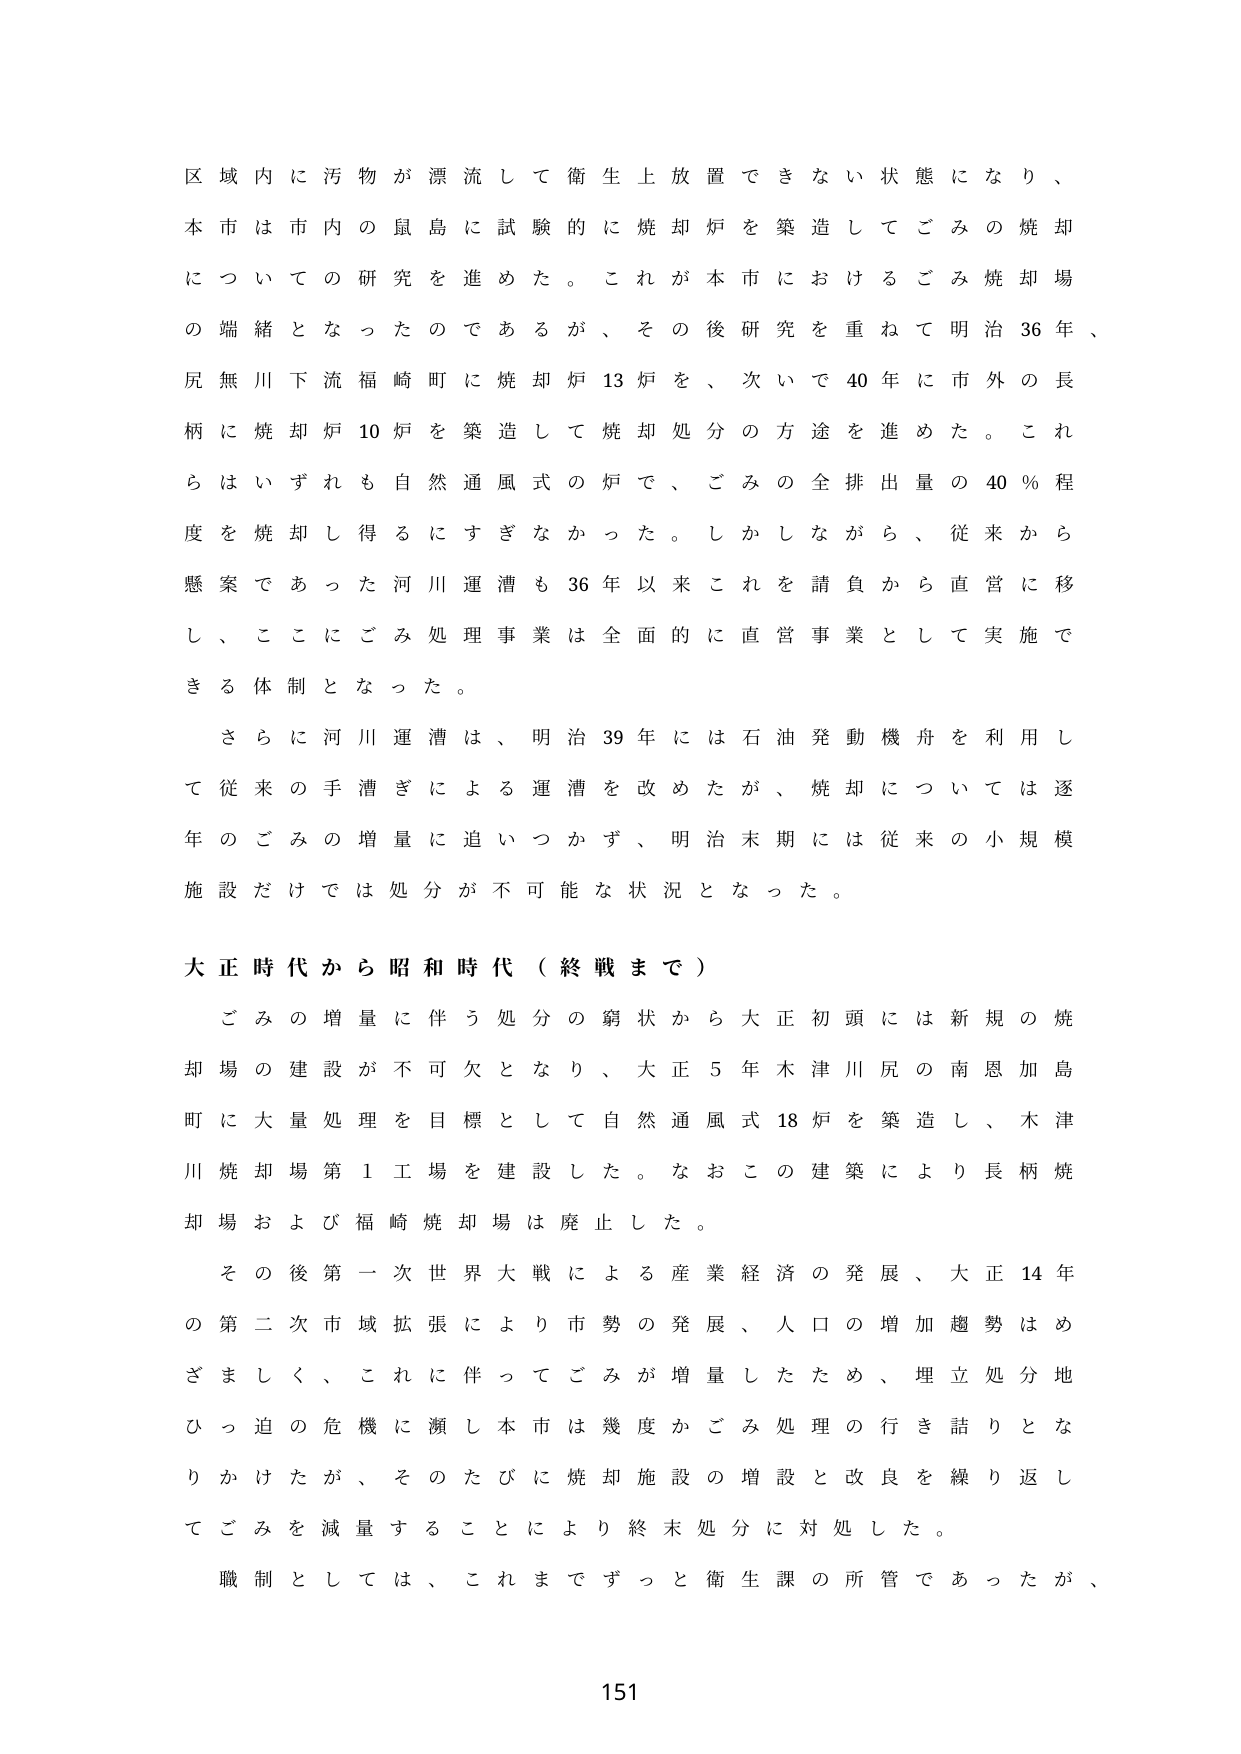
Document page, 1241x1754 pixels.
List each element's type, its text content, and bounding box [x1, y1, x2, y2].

text ごみの増量に伴う処分の窮状から大正初頭には新規の焼却場の建設が不可欠となり、大正５年木津川尻の南恩加島町に大量処理を目標として自然通風式18炉を築造し、木津川焼却場第１工場を建設した。なおこの建築により長柄焼却場および福崎焼却場は廃止した。 [167, 992, 1090, 1247]
text その後第一次世界大戦による産業経済の発展、大正14年の第二次市域拡張により市勢の発展、人口の増加趨勢はめざましく、これに伴ってごみが増量したため、埋立処分地ひっ迫の危機に瀕し本市は幾度かごみ処理の行き詰りとなりかけたが、そのたびに焼却施設の増設と改良を繰り返してごみを減量することにより終末処分に対処した。 [167, 1247, 1090, 1553]
text さらに河川運漕は、明治39年には石油発動機舟を利用して従来の手漕ぎによる運漕を改めたが、焼却については逐年のごみの増量に追いつかず、明治末期には従来の小規模施設だけでは処分が不可能な状況となった。 [167, 711, 1090, 915]
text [167, 149, 1090, 711]
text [167, 1553, 1090, 1604]
text 大正時代から昭和時代（終戦まで） [167, 941, 1090, 992]
